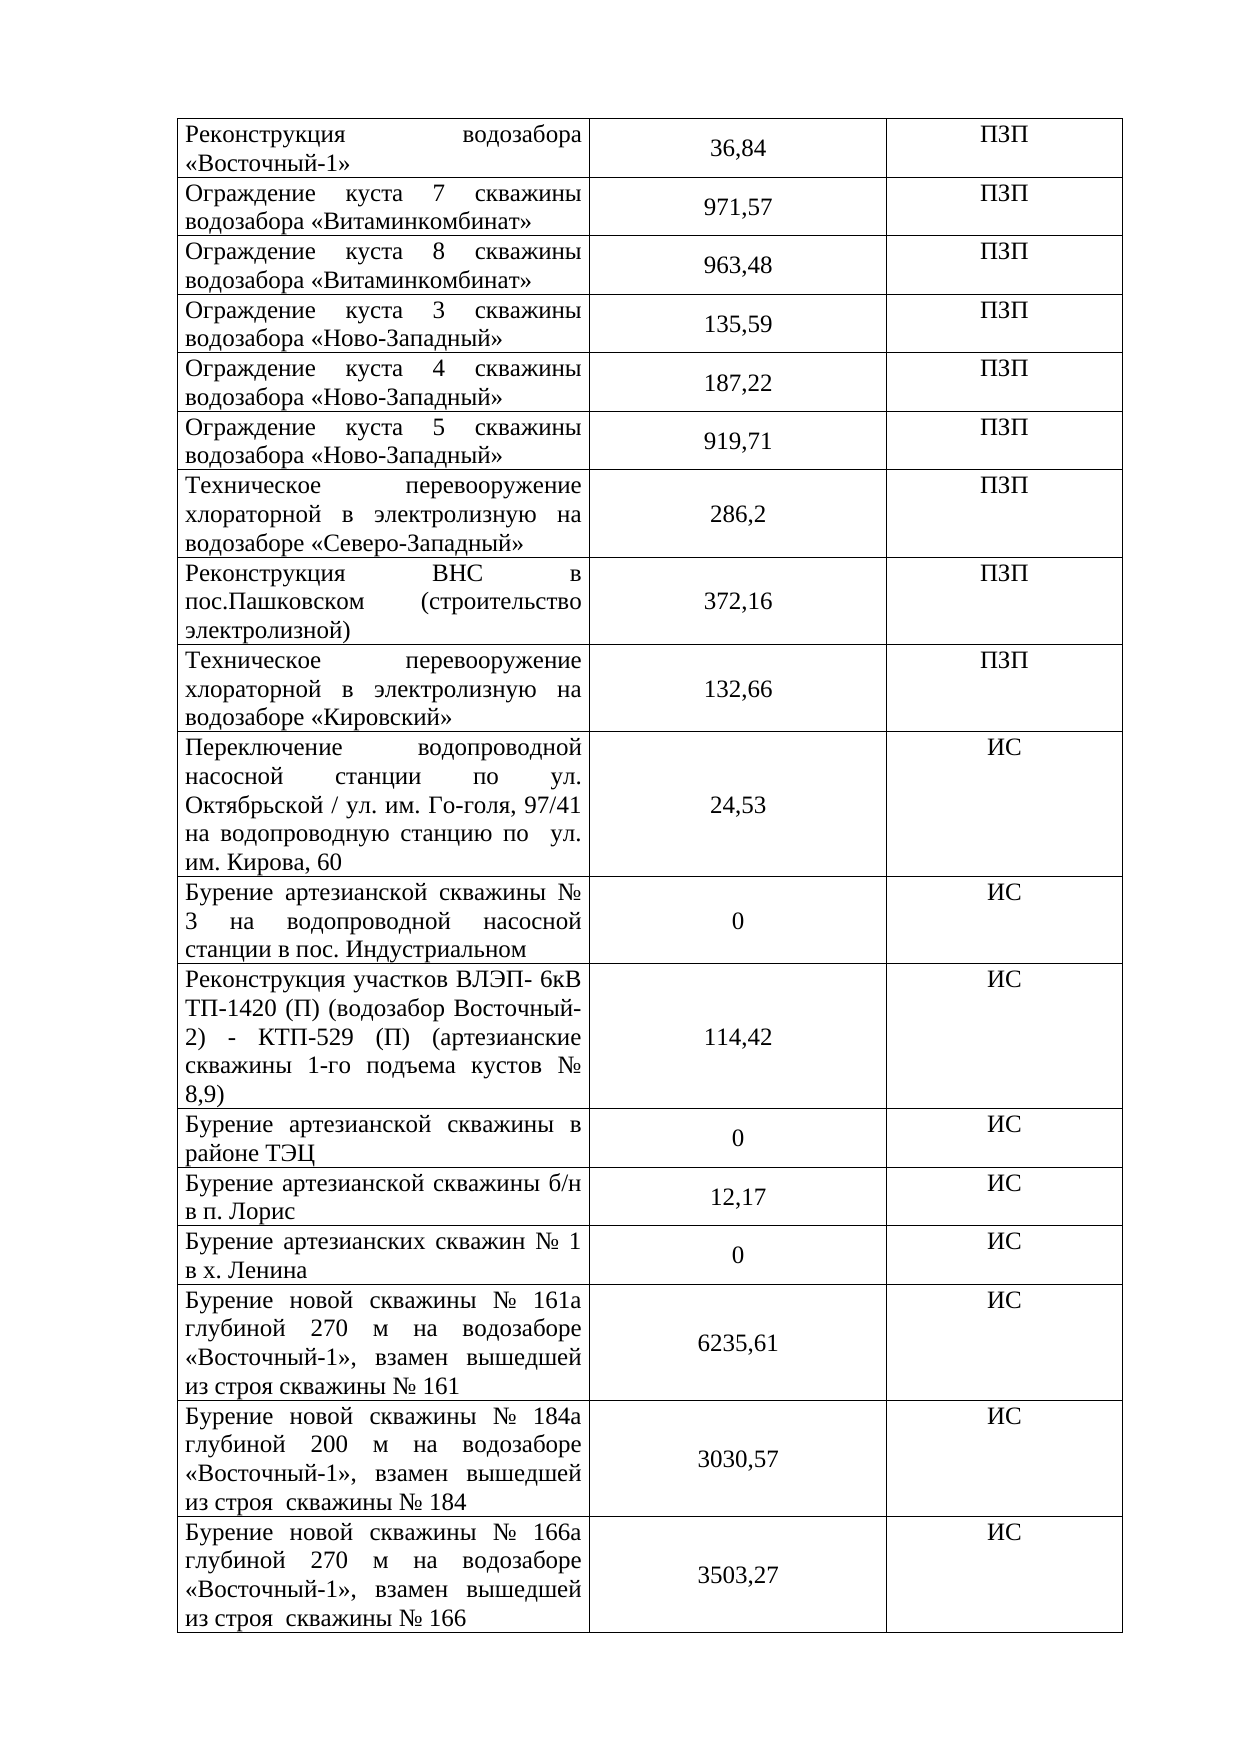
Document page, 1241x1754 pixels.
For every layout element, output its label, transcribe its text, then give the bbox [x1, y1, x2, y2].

table_cell ИС [887, 1168, 1122, 1225]
table_cell 372,16 [590, 558, 886, 644]
table_cell Бурение новой скважины № 184а глубиной 200 м на водозаборе «Восточный-1», взамен вышедшей из строя скважины № 184 [178, 1401, 589, 1516]
table_cell 0 [590, 1226, 886, 1284]
table_cell Техническое перевооружение хлораторной в электролизную на водозаборе «Северо-Западный» [178, 470, 589, 557]
table_cell 36,84 [590, 119, 886, 177]
table_cell Реконструкция ВНС в пос.Пашковском (строительство электролизной) [178, 558, 589, 644]
table_cell ПЗП [887, 178, 1122, 235]
table_cell 971,57 [590, 178, 886, 235]
table_cell Бурение новой скважины № 166а глубиной 270 м на водозаборе «Восточный-1», взамен вышедшей из строя скважины № 166 [178, 1517, 589, 1632]
table_cell 0 [590, 1109, 886, 1167]
table_cell ИС [887, 1109, 1122, 1167]
table_cell ПЗП [887, 470, 1122, 557]
table_cell Бурение новой скважины № 161а глубиной 270 м на водозаборе «Восточный-1», взамен вышедшей из строя скважины № 161 [178, 1285, 589, 1400]
table_cell 187,22 [590, 353, 886, 411]
table_cell Бурение артезианской скважины № 3 на водопроводной насосной станции в пос. Индустриальном [178, 877, 589, 963]
table_cell Ограждение куста 3 скважины водозабора «Ново-Западный» [178, 295, 589, 352]
table_cell ИС [887, 964, 1122, 1108]
table_cell ИС [887, 1517, 1122, 1632]
table_cell Бурение артезианской скважины б/н в п. Лорис [178, 1168, 589, 1225]
table_cell ИС [887, 1285, 1122, 1400]
table_cell Реконструкция участков ВЛЭП- 6кВ ТП-1420 (П) (водозабор Восточный-2) - КТП-529 (П) (артезианские скважины 1-го подъема кустов № 8,9) [178, 964, 589, 1108]
table_cell 135,59 [590, 295, 886, 352]
table_cell Бурение артезианских скважин № 1 в х. Ленина [178, 1226, 589, 1284]
table_cell ПЗП [887, 645, 1122, 731]
table_cell ПЗП [887, 558, 1122, 644]
table_cell Ограждение куста 5 скважины водозабора «Ново-Западный» [178, 412, 589, 469]
table_cell 963,48 [590, 236, 886, 294]
table_cell 12,17 [590, 1168, 886, 1225]
table_cell ИС [887, 1401, 1122, 1516]
table_cell Переключение водопроводной насосной станции по ул. Октябрьской / ул. им. Го-голя, 97/41 на водопроводную станцию по ул. им. Кирова, 60 [178, 732, 589, 876]
table_cell Ограждение куста 4 скважины водозабора «Ново-Западный» [178, 353, 589, 411]
table_cell ПЗП [887, 412, 1122, 469]
table_cell ПЗП [887, 236, 1122, 294]
table_cell Ограждение куста 8 скважины водозабора «Витаминкомбинат» [178, 236, 589, 294]
table_cell ИС [887, 732, 1122, 876]
table_cell 919,71 [590, 412, 886, 469]
table_cell Бурение артезианской скважины в районе ТЭЦ [178, 1109, 589, 1167]
table_cell 0 [590, 877, 886, 963]
table_cell Реконструкция водозабора «Восточный-1» [178, 119, 589, 177]
table_cell 114,42 [590, 964, 886, 1108]
table_cell 132,66 [590, 645, 886, 731]
table_cell Техническое перевооружение хлораторной в электролизную на водозаборе «Кировский» [178, 645, 589, 731]
table_cell ПЗП [887, 353, 1122, 411]
table_cell Ограждение куста 7 скважины водозабора «Витаминкомбинат» [178, 178, 589, 235]
table_cell ПЗП [887, 295, 1122, 352]
table_cell 3030,57 [590, 1401, 886, 1516]
table_cell 24,53 [590, 732, 886, 876]
table_cell ИС [887, 877, 1122, 963]
table_cell 286,2 [590, 470, 886, 557]
table_cell 6235,61 [590, 1285, 886, 1400]
table_cell ПЗП [887, 119, 1122, 177]
table_cell ИС [887, 1226, 1122, 1284]
table_cell 3503,27 [590, 1517, 886, 1632]
